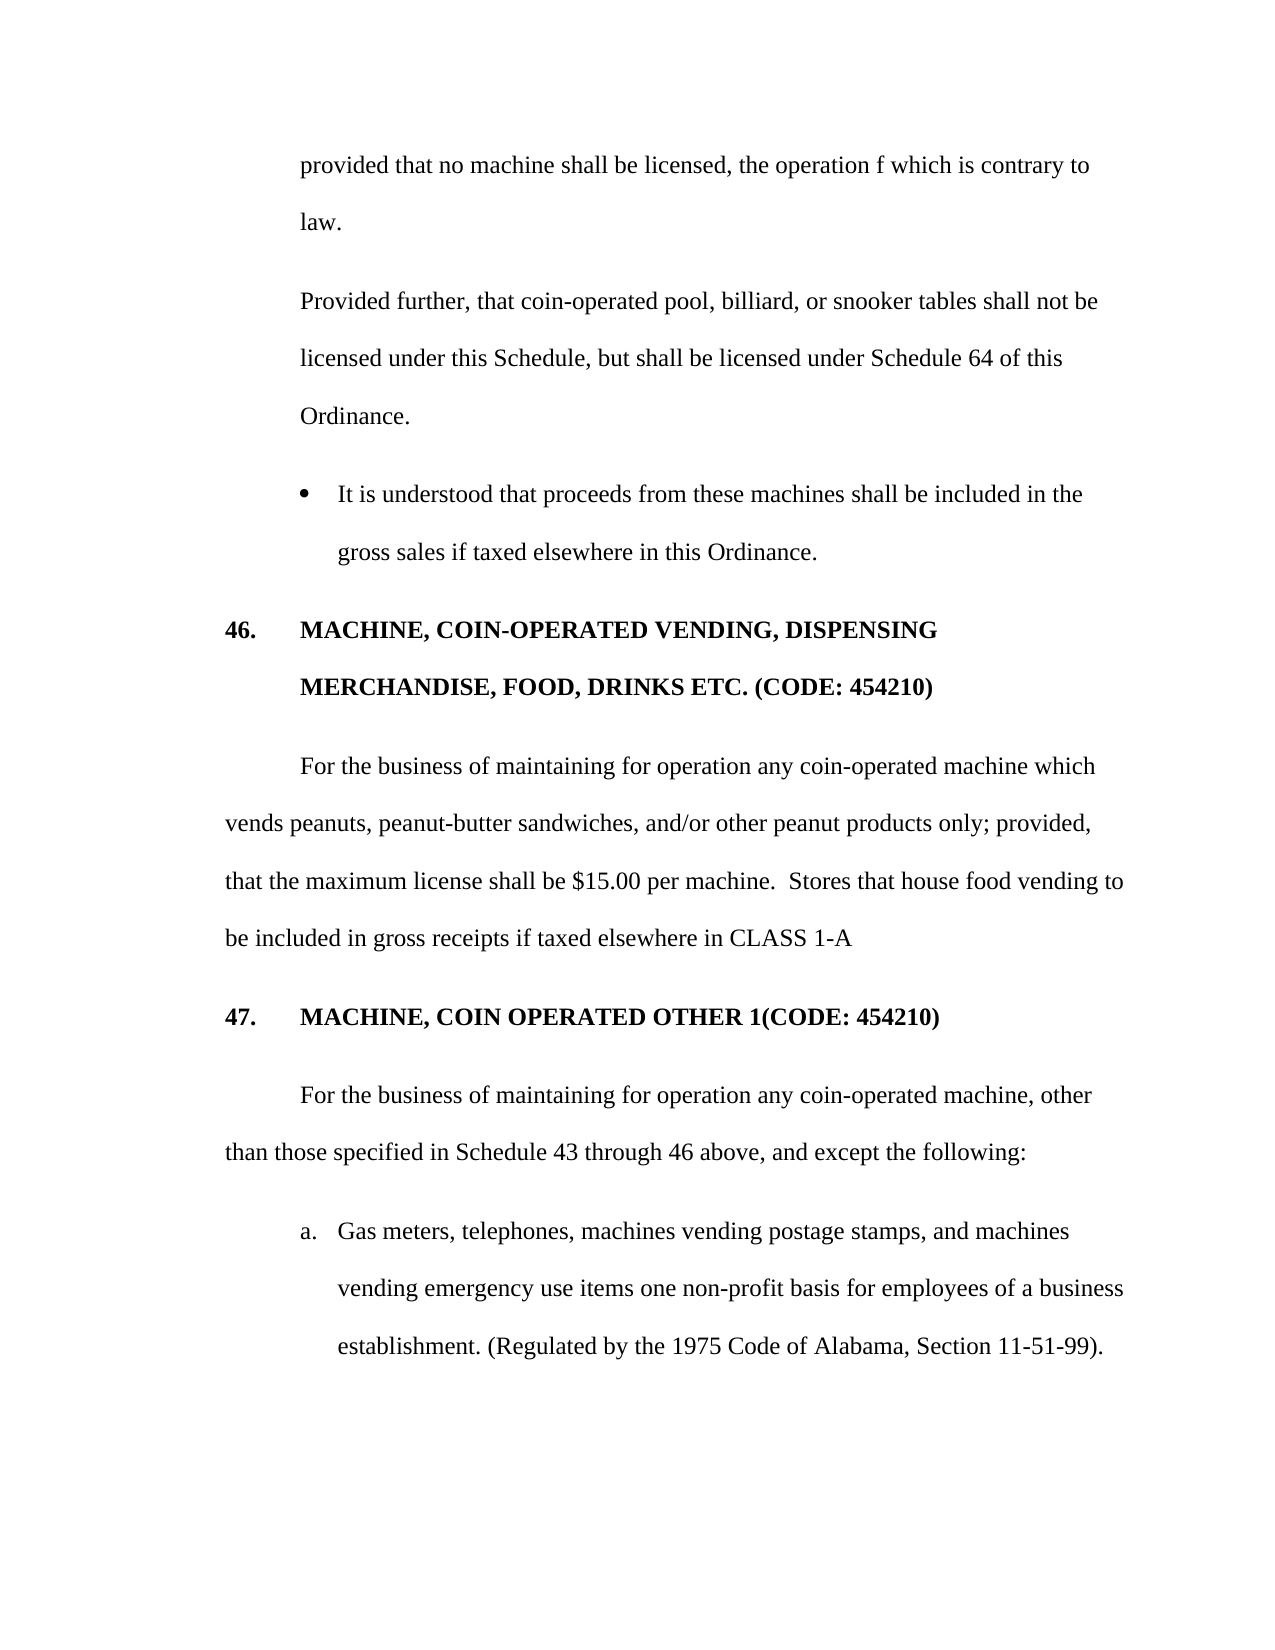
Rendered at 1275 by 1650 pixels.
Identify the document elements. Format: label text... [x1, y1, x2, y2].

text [300, 150, 1125, 236]
text 46. MACHINE, COIN-OPERATED VENDING, DISPENSING MERCHANDISE, FOOD, DRINKS ETC. (CODE: 454210) [225, 615, 1125, 701]
list It is understood that proceeds from these machines shall be included in the gross sales if taxed elsewhere in this Ordinance. [300, 479, 1125, 565]
list Gas meters, telephones, machines vending postage stamps, and machines vending emergency use items one non-profit basis for employees of a business establishment. (Regulated by the 1975 Code of Alabama, Section 11-51-99). [300, 1216, 1125, 1359]
text 47. MACHINE, COIN OPERATED OTHER 1(CODE: 454210) [225, 1002, 1125, 1030]
text For the business of maintaining for operation any coin-operated machine which vends peanuts, peanut-butter sandwiches, and/or other peanut products only; provided, that the maximum license shall be $15.00 per machine. Stores that house food vending to be included in gross receipts if taxed elsewhere in CLASS 1-A [225, 751, 1125, 952]
text For the business of maintaining for operation any coin-operated machine, other than those specified in Schedule 43 through 46 above, and except the following: [225, 1080, 1125, 1166]
text Provided further, that coin-operated pool, billiard, or snooker tables shall not be licensed under this Schedule, but shall be licensed under Schedule 64 of this Ordinance. [300, 286, 1125, 429]
